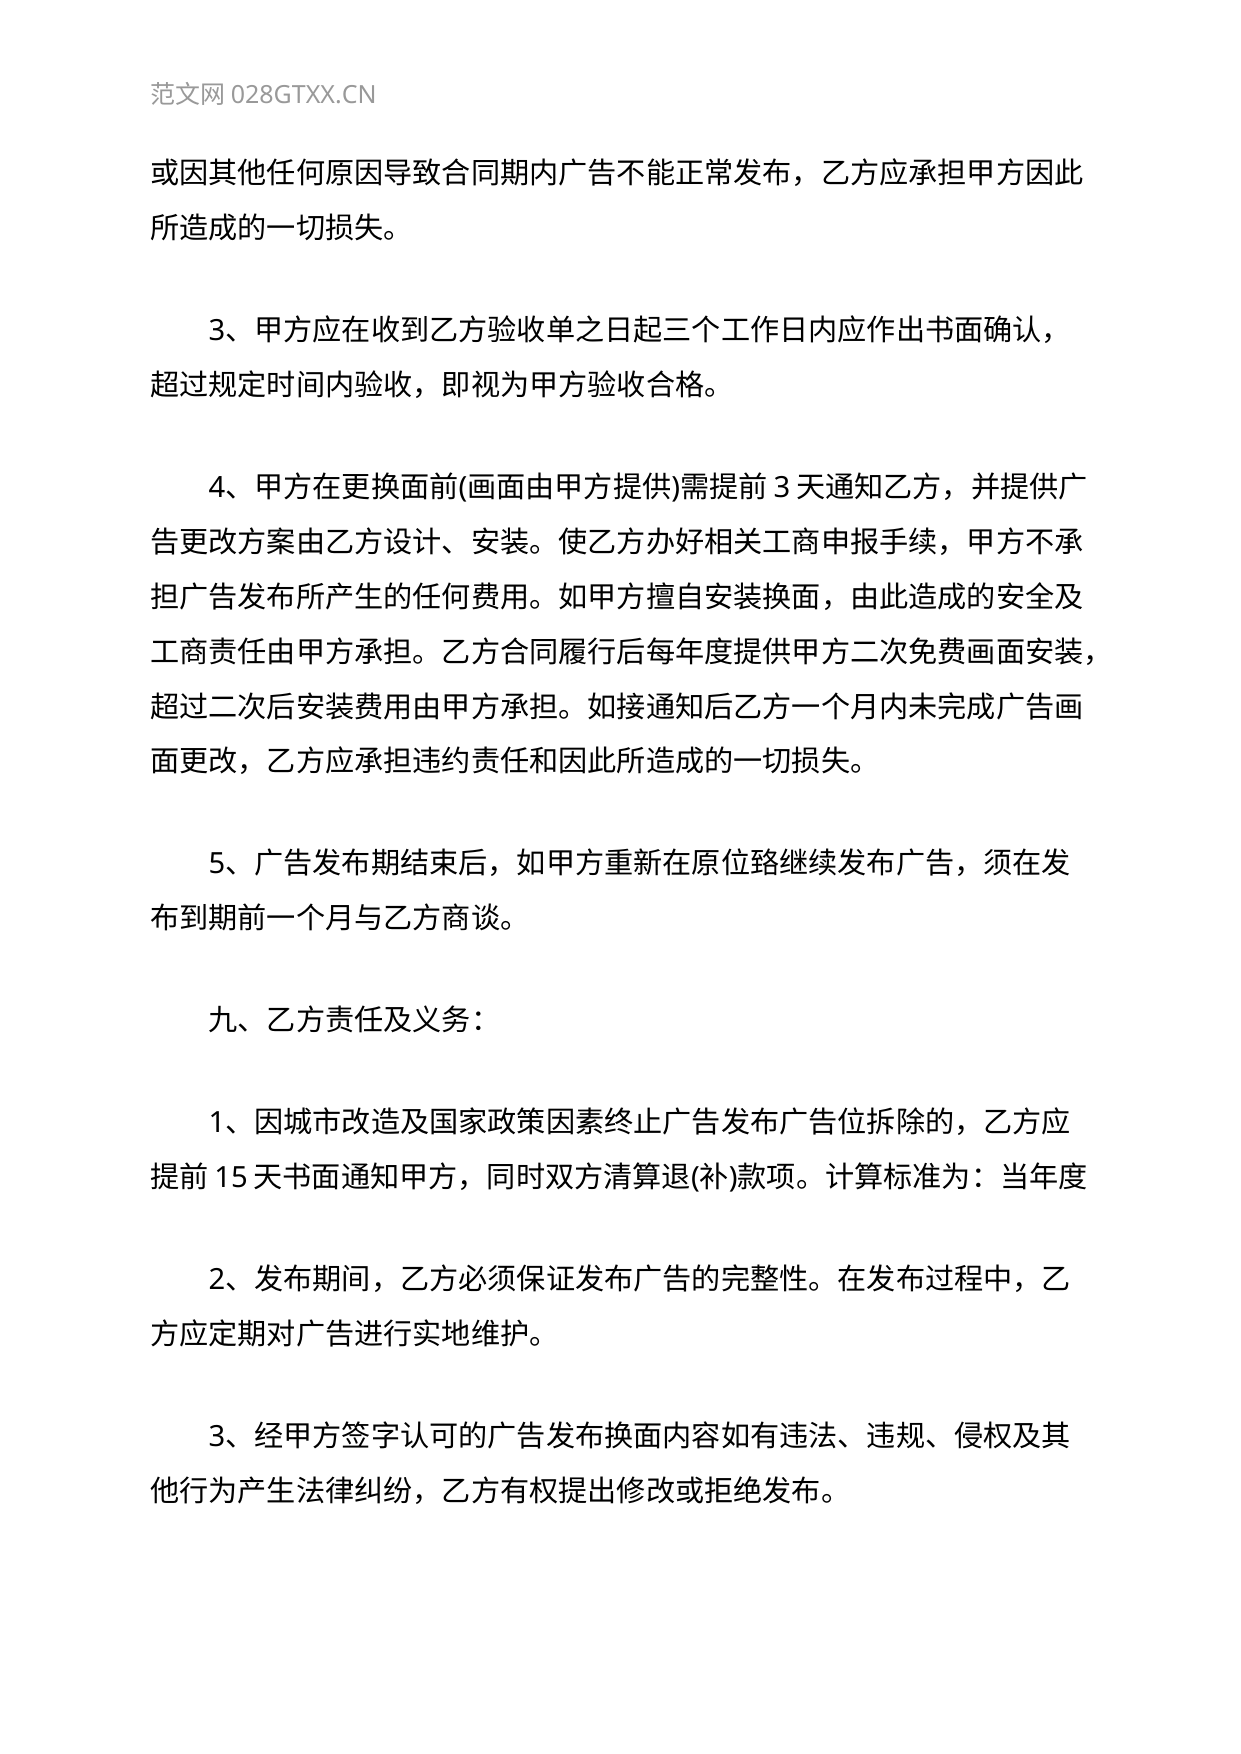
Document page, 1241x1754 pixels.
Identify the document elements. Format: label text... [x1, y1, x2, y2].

text 九、乙方责任及义务： [150, 997, 1090, 1039]
text 2、发布期间，乙方必须保证发布广告的完整性。在发布过程中，乙方应定期对广告进行实地维护。 [150, 1255, 1090, 1353]
text 3、甲方应在收到乙方验收单之日起三个工作日内应作出书面确认，超过规定时间内验收，即视为甲方验收合格。 [150, 307, 1090, 404]
text 3、经甲方签字认可的广告发布换面内容如有违法、违规、侵权及其他行为产生法律纠纷，乙方有权提出修改或拒绝发布。 [150, 1412, 1090, 1509]
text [150, 150, 1090, 247]
text 1、因城市改造及国家政策因素终止广告发布广告位拆除的，乙方应提前15天书面通知甲方，同时双方清算退(补)款项。计算标准为：当年度 [150, 1098, 1090, 1196]
text 5、广告发布期结束后，如甲方重新在原位臵继续发布广告，须在发布到期前一个月与乙方商谈。 [150, 840, 1090, 937]
text 4、甲方在更换面前(画面由甲方提供)需提前3天通知乙方，并提供广告更改方案由乙方设计、安装。使乙方办好相关工商申报手续，甲方不承担广告发布所产生的任何费用。如甲方擅自安装换面，由此造成的安全及工商责任由甲方承担。乙方合同履行后每年度提供甲方二次免费画面安装，超过二次后安装费用由甲方承担。如接通知后乙方一个月内未完成广告画面更改，乙方应承担违约责任和因此所造成的一切损失。 [150, 463, 1090, 780]
